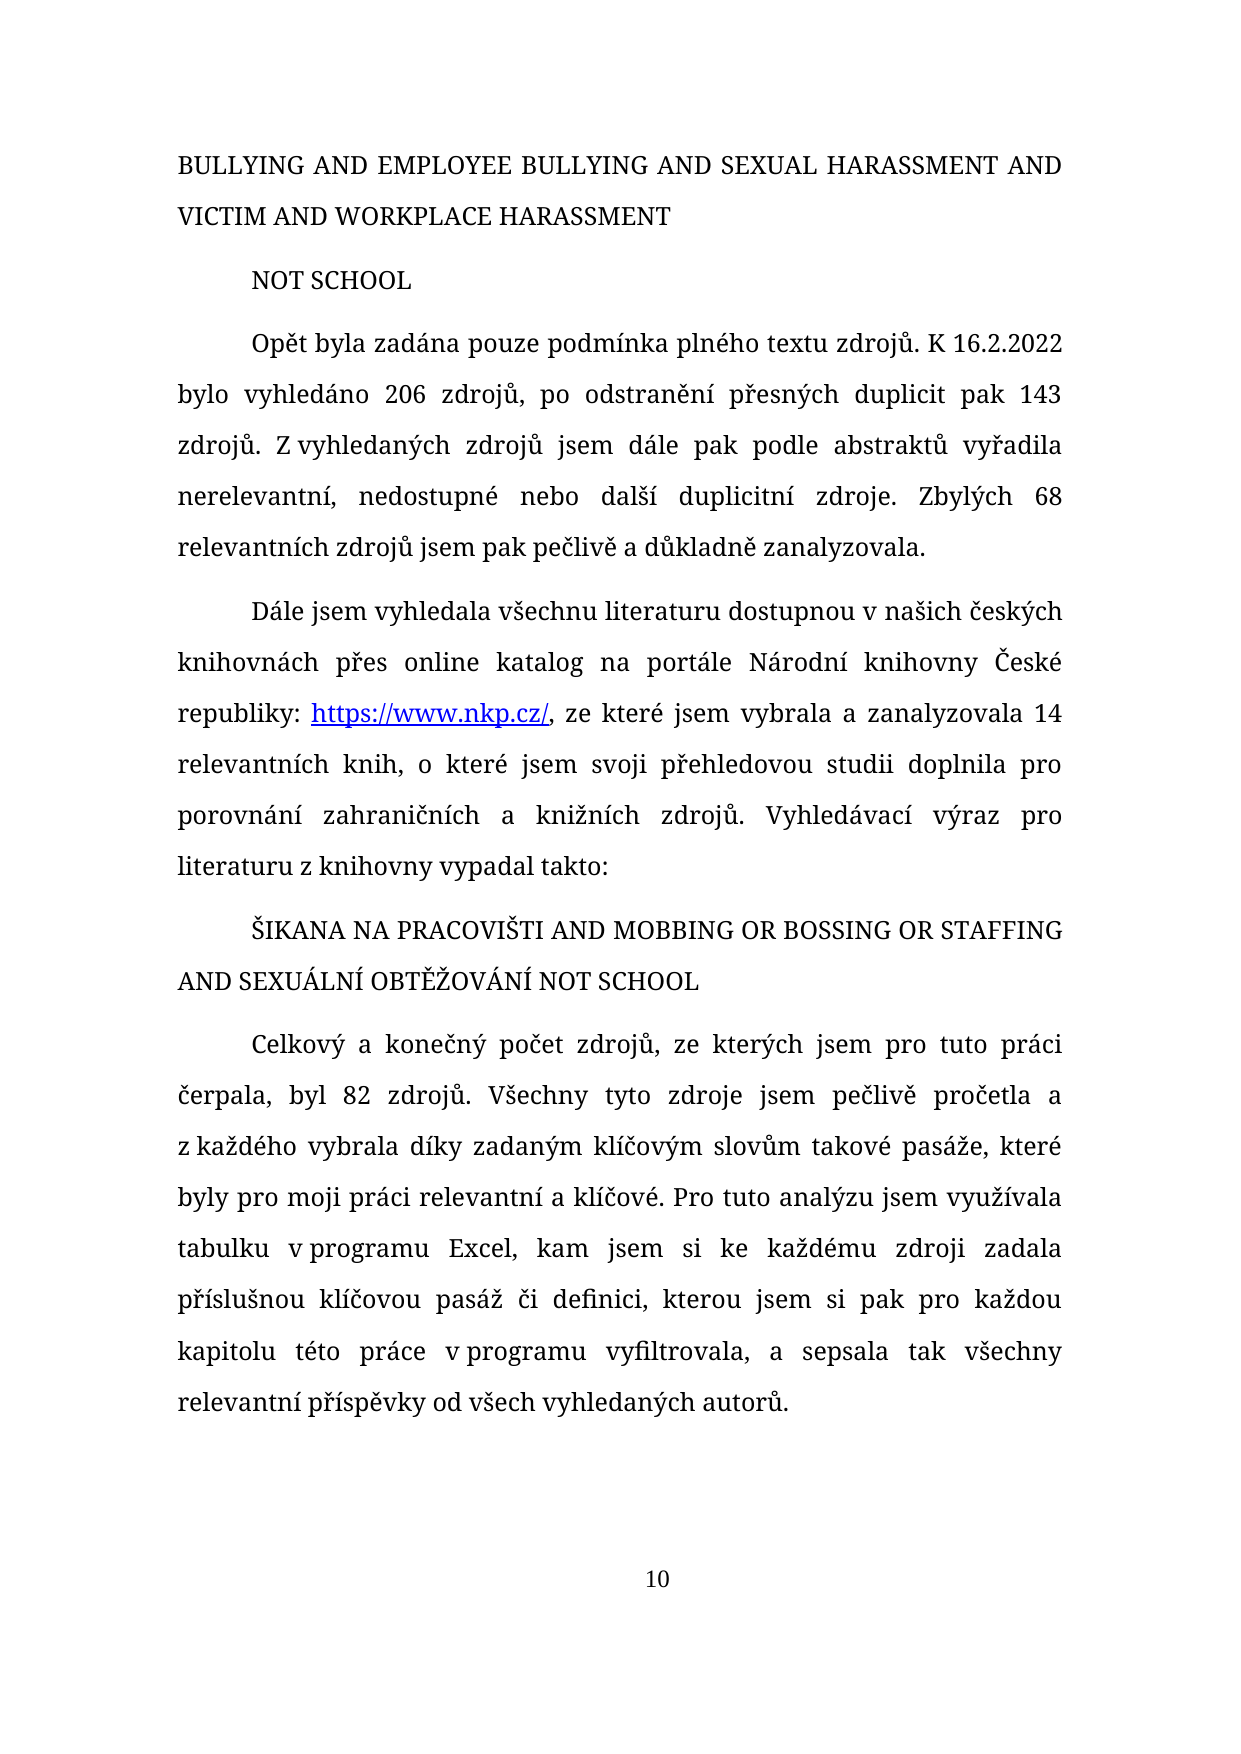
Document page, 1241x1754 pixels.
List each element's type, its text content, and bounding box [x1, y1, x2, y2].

text NOT SCHOOL [177, 262, 1063, 296]
text Opět byla zadána pouze podmínka plného textu zdrojů. K 16.2.2022 bylo vyhledáno 206 zdrojů, po odstranění přesných duplicit pak 143 zdrojů. Z vyhledaných zdrojů jsem dále pak podle abstraktů vyřadila nerelevantní, nedostupné nebo další duplicitní zdroje. Zbylých 68 relevantních zdrojů jsem pak pečlivě a důkladně zanalyzovala. [177, 326, 1063, 564]
text ŠIKANA NA PRACOVIŠTI AND MOBBING OR BOSSING OR STAFFING AND SEXUÁLNÍ OBTĚŽOVÁNÍ NOT SCHOOL [177, 912, 1063, 997]
text Celkový a konečný počet zdrojů, ze kterých jsem pro tuto práci čerpala, byl 82 zdrojů. Všechny tyto zdroje jsem pečlivě pročetla a z každého vybrala díky zadaným klíčovým slovům takové pasáže, které byly pro moji práci relevantní a klíčové. Pro tuto analýzu jsem využívala tabulku v programu Excel, kam jsem si ke každému zdroji zadala příslušnou klíčovou pasáž či definici, kterou jsem si pak pro každou kapitolu této práce v programu vyfiltrovala, a sepsala tak všechny relevantní příspěvky od všech vyhledaných autorů. [177, 1027, 1063, 1418]
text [177, 148, 1063, 233]
text Dále jsem vyhledala všechnu literaturu dostupnou v našich českých knihovnách přes online katalog na portále Národní knihovny České republiky: https://www.nkp.cz/, ze které jsem vybrala a zanalyzovala 14 relevantních knih, o které jsem svoji přehledovou studii doplnila pro porovnání zahraničních a knižních zdrojů. Vyhledávací výraz pro literaturu z knihovny vypadal takto: [177, 593, 1063, 883]
